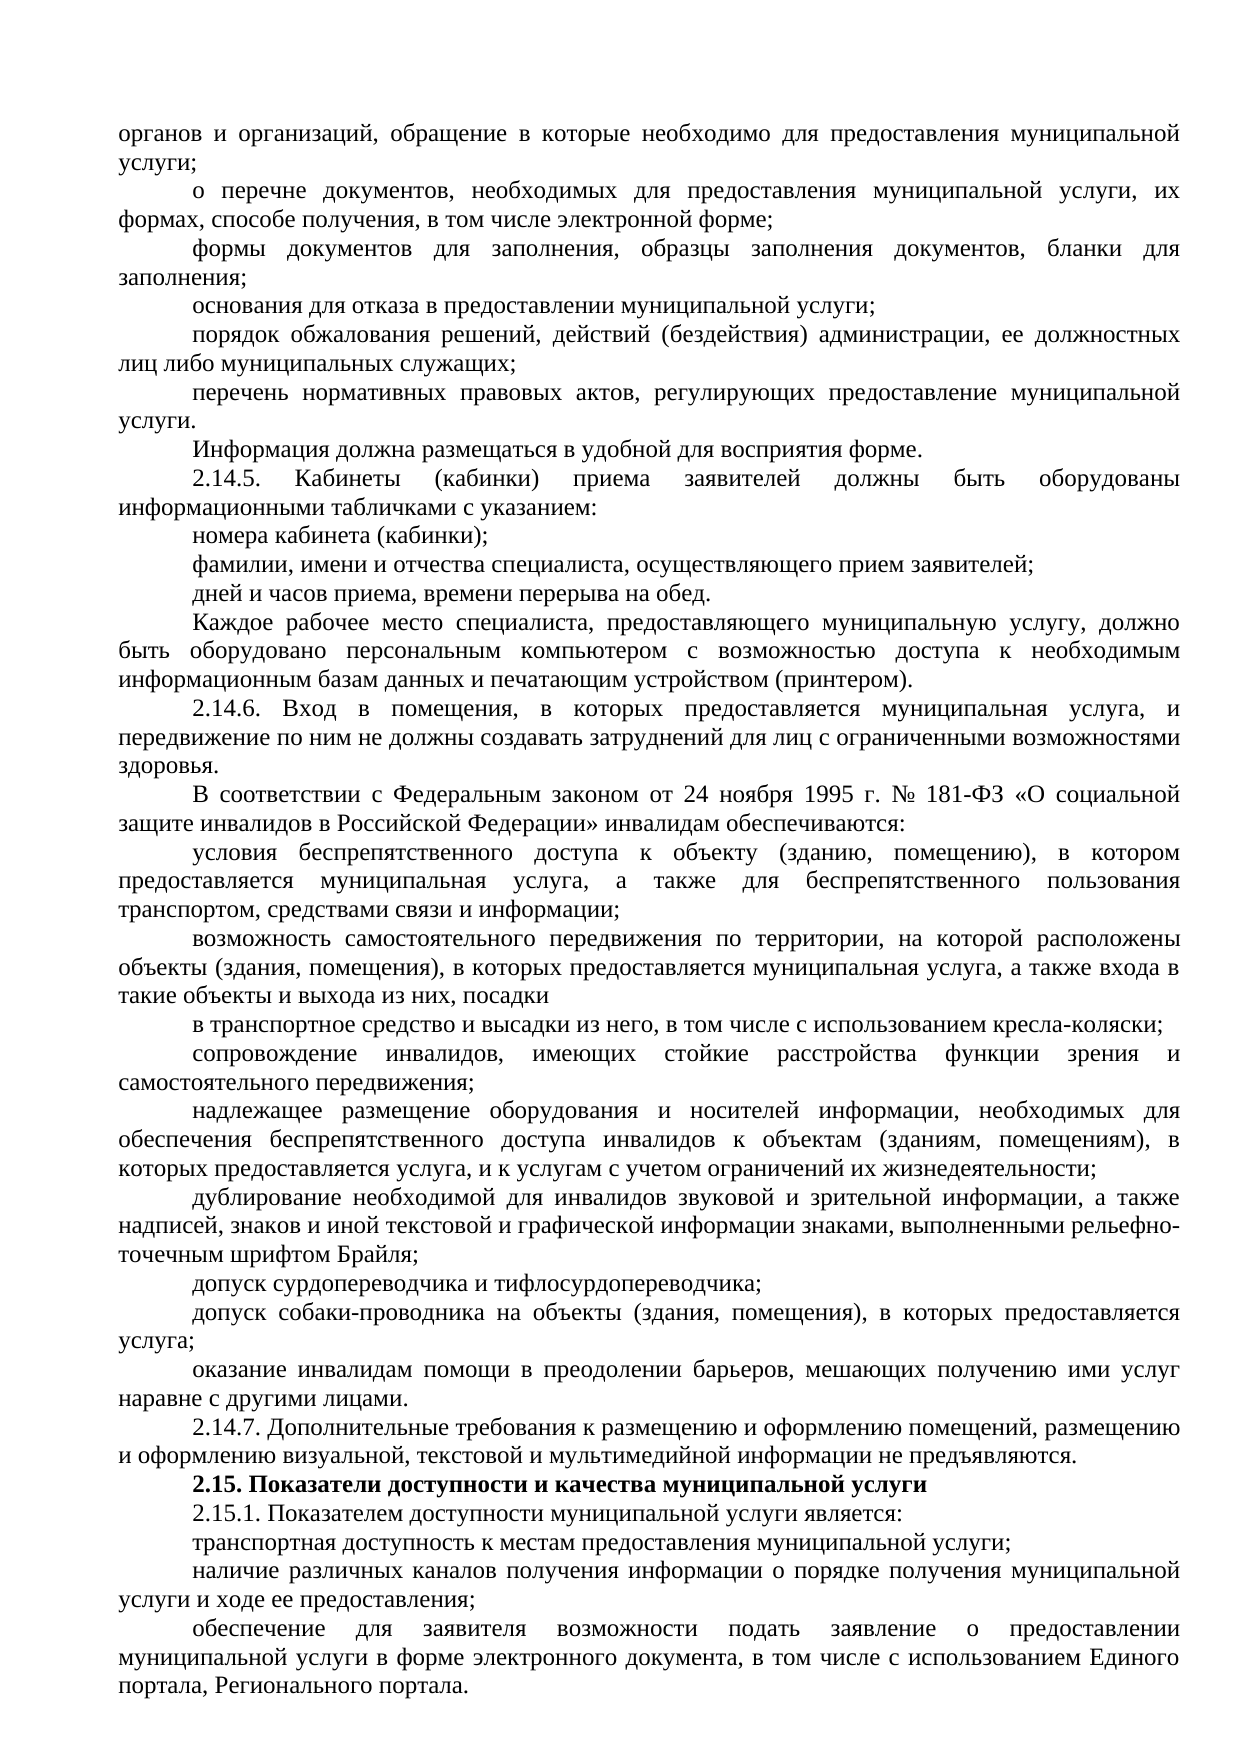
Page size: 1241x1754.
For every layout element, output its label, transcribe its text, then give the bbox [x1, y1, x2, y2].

text возможность самостоятельного передвижения по территории, на которой расположены объекты (здания, помещения), в которых предоставляется муниципальная услуга, а также входа в такие объекты и выхода из них, посадки [118, 923, 1181, 1009]
text 2.15. Показатели доступности и качества муниципальной услуги [118, 1469, 1181, 1498]
text основания для отказа в предоставлении муниципальной услуги; [118, 291, 1181, 319]
text Информация должна размещаться в удобной для восприятия форме. [118, 434, 1181, 463]
text В соответствии с Федеральным законом от 24 ноября 1995 г. № 181-ФЗ «О социальной защите инвалидов в Российской Федерации» инвалидам обеспечиваются: [118, 779, 1181, 837]
text перечень нормативных правовых актов, регулирующих предоставление муниципальной услуги. [118, 377, 1181, 434]
text в транспортное средство и высадки из него, в том числе с использованием кресла-коляски; [118, 1009, 1181, 1038]
text обеспечение для заявителя возможности подать заявление о предоставлении муниципальной услуги в форме электронного документа, в том числе с использованием Единого портала, Регионального портала. [118, 1613, 1181, 1699]
text условия беспрепятственного доступа к объекту (зданию, помещению), в котором предоставляется муниципальная услуга, а также для беспрепятственного пользования транспортом, средствами связи и информации; [118, 837, 1181, 923]
text наличие различных каналов получения информации о порядке получения муниципальной услуги и ходе ее предоставления; [118, 1556, 1181, 1613]
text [118, 118, 1181, 176]
text порядок обжалования решений, действий (бездействия) администрации, ее должностных лиц либо муниципальных служащих; [118, 319, 1181, 377]
text 2.14.7. Дополнительные требования к размещению и оформлению помещений, размещению и оформлению визуальной, текстовой и мультимедийной информации не предъявляются. [118, 1412, 1181, 1469]
text допуск сурдопереводчика и тифлосурдопереводчика; [118, 1268, 1181, 1297]
text о перечне документов, необходимых для предоставления муниципальной услуги, их формах, способе получения, в том числе электронной форме; [118, 176, 1181, 233]
text дублирование необходимой для инвалидов звуковой и зрительной информации, а также надписей, знаков и иной текстовой и графической информации знаками, выполненными рельефно-точечным шрифтом Брайля; [118, 1182, 1181, 1268]
text 2.14.5. Кабинеты (кабинки) приема заявителей должны быть оборудованы информационными табличками с указанием: [118, 463, 1181, 521]
text транспортная доступность к местам предоставления муниципальной услуги; [118, 1527, 1181, 1556]
text 2.15.1. Показателем доступности муниципальной услуги является: [118, 1498, 1181, 1527]
text Каждое рабочее место специалиста, предоставляющего муниципальную услугу, должно быть оборудовано персональным компьютером с возможностью доступа к необходимым информационным базам данных и печатающим устройством (принтером). [118, 607, 1181, 693]
text допуск собаки-проводника на объекты (здания, помещения), в которых предоставляется услуга; [118, 1297, 1181, 1354]
text формы документов для заполнения, образцы заполнения документов, бланки для заполнения; [118, 233, 1181, 291]
text дней и часов приема, времени перерыва на обед. [118, 578, 1181, 607]
text номера кабинета (кабинки); [118, 521, 1181, 549]
text надлежащее размещение оборудования и носителей информации, необходимых для обеспечения беспрепятственного доступа инвалидов к объектам (зданиям, помещениям), в которых предоставляется услуга, и к услугам с учетом ограничений их жизнедеятельности; [118, 1096, 1181, 1182]
text сопровождение инвалидов, имеющих стойкие расстройства функции зрения и самостоятельного передвижения; [118, 1038, 1181, 1096]
text оказание инвалидам помощи в преодолении барьеров, мешающих получению ими услуг наравне с другими лицами. [118, 1354, 1181, 1412]
text 2.14.6. Вход в помещения, в которых предоставляется муниципальная услуга, и передвижение по ним не должны создавать затруднений для лиц с ограниченными возможностями здоровья. [118, 693, 1181, 779]
text фамилии, имени и отчества специалиста, осуществляющего прием заявителей; [118, 549, 1181, 578]
